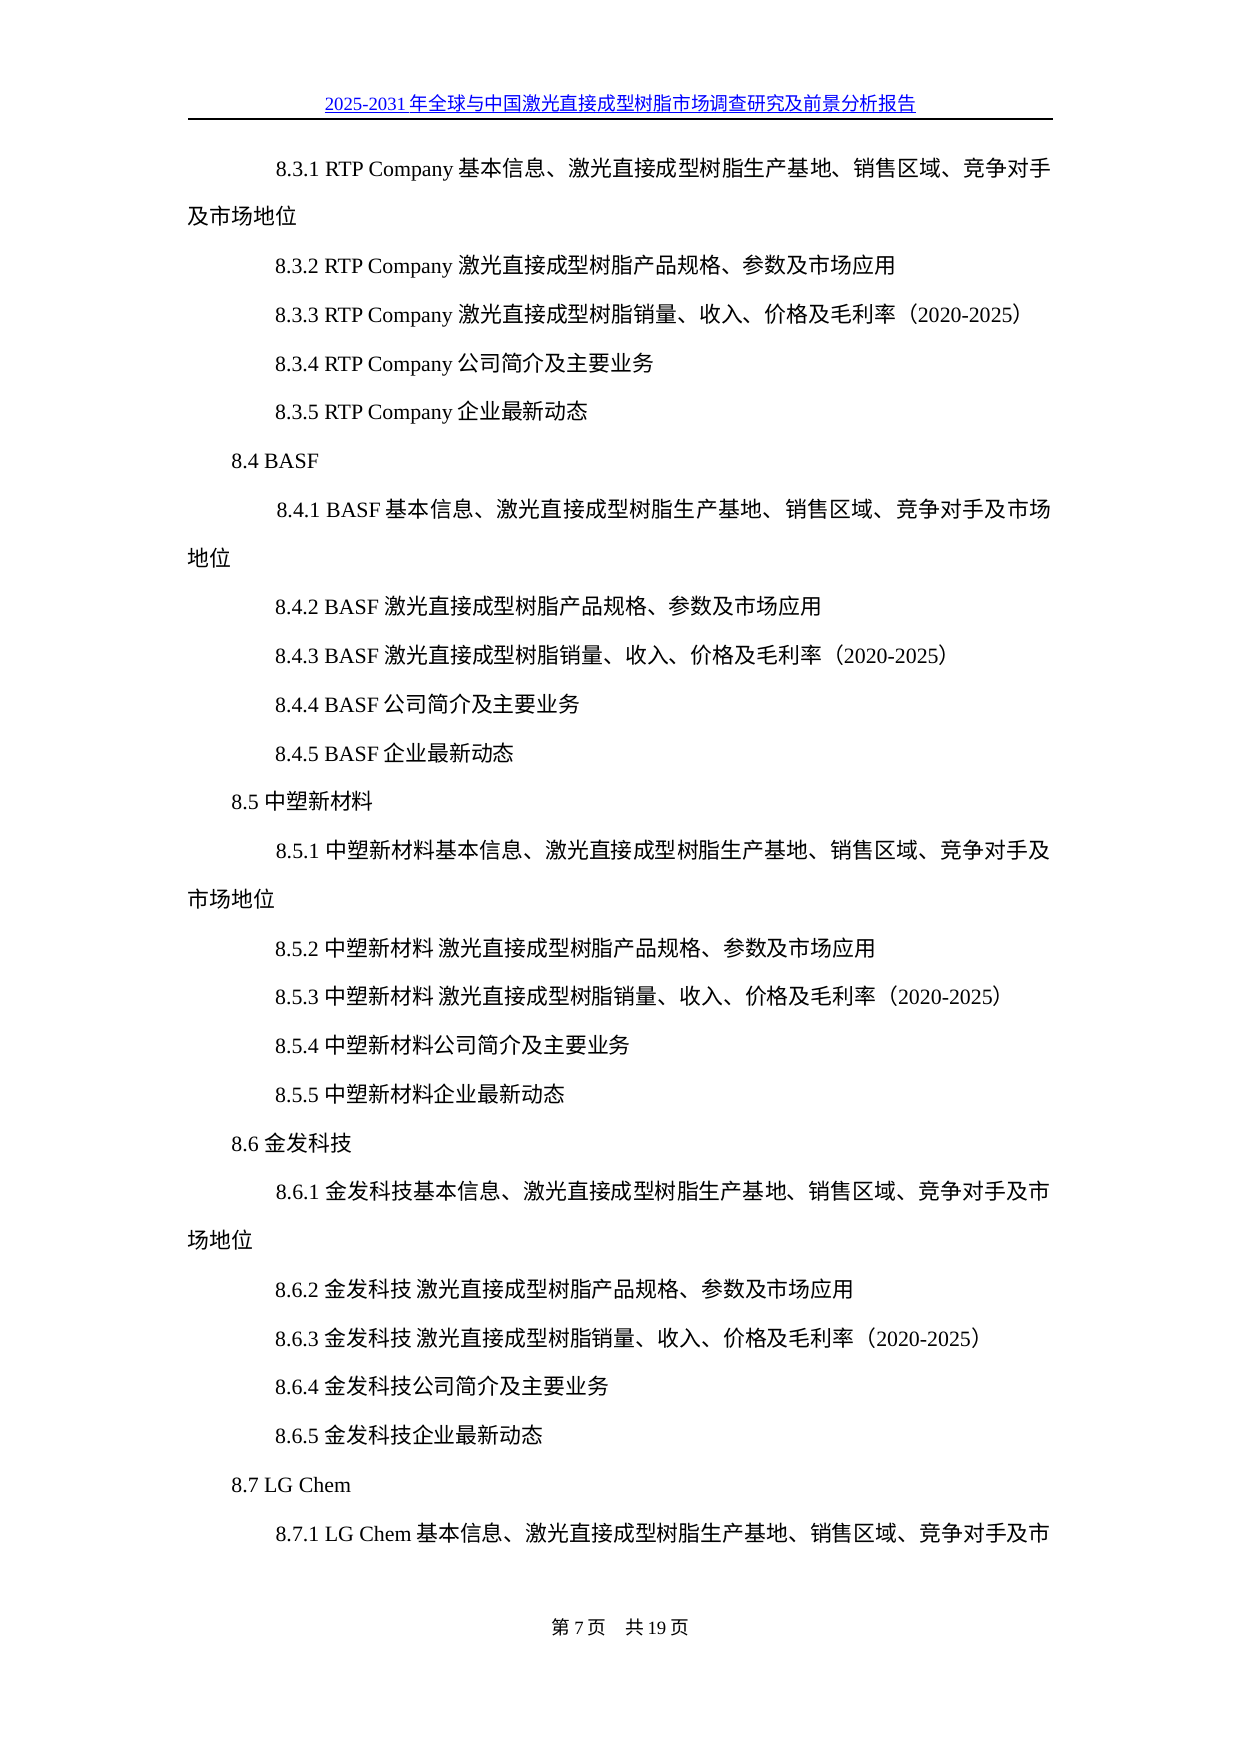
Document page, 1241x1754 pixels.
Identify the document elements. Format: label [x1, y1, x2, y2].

text [187, 150, 1053, 1548]
